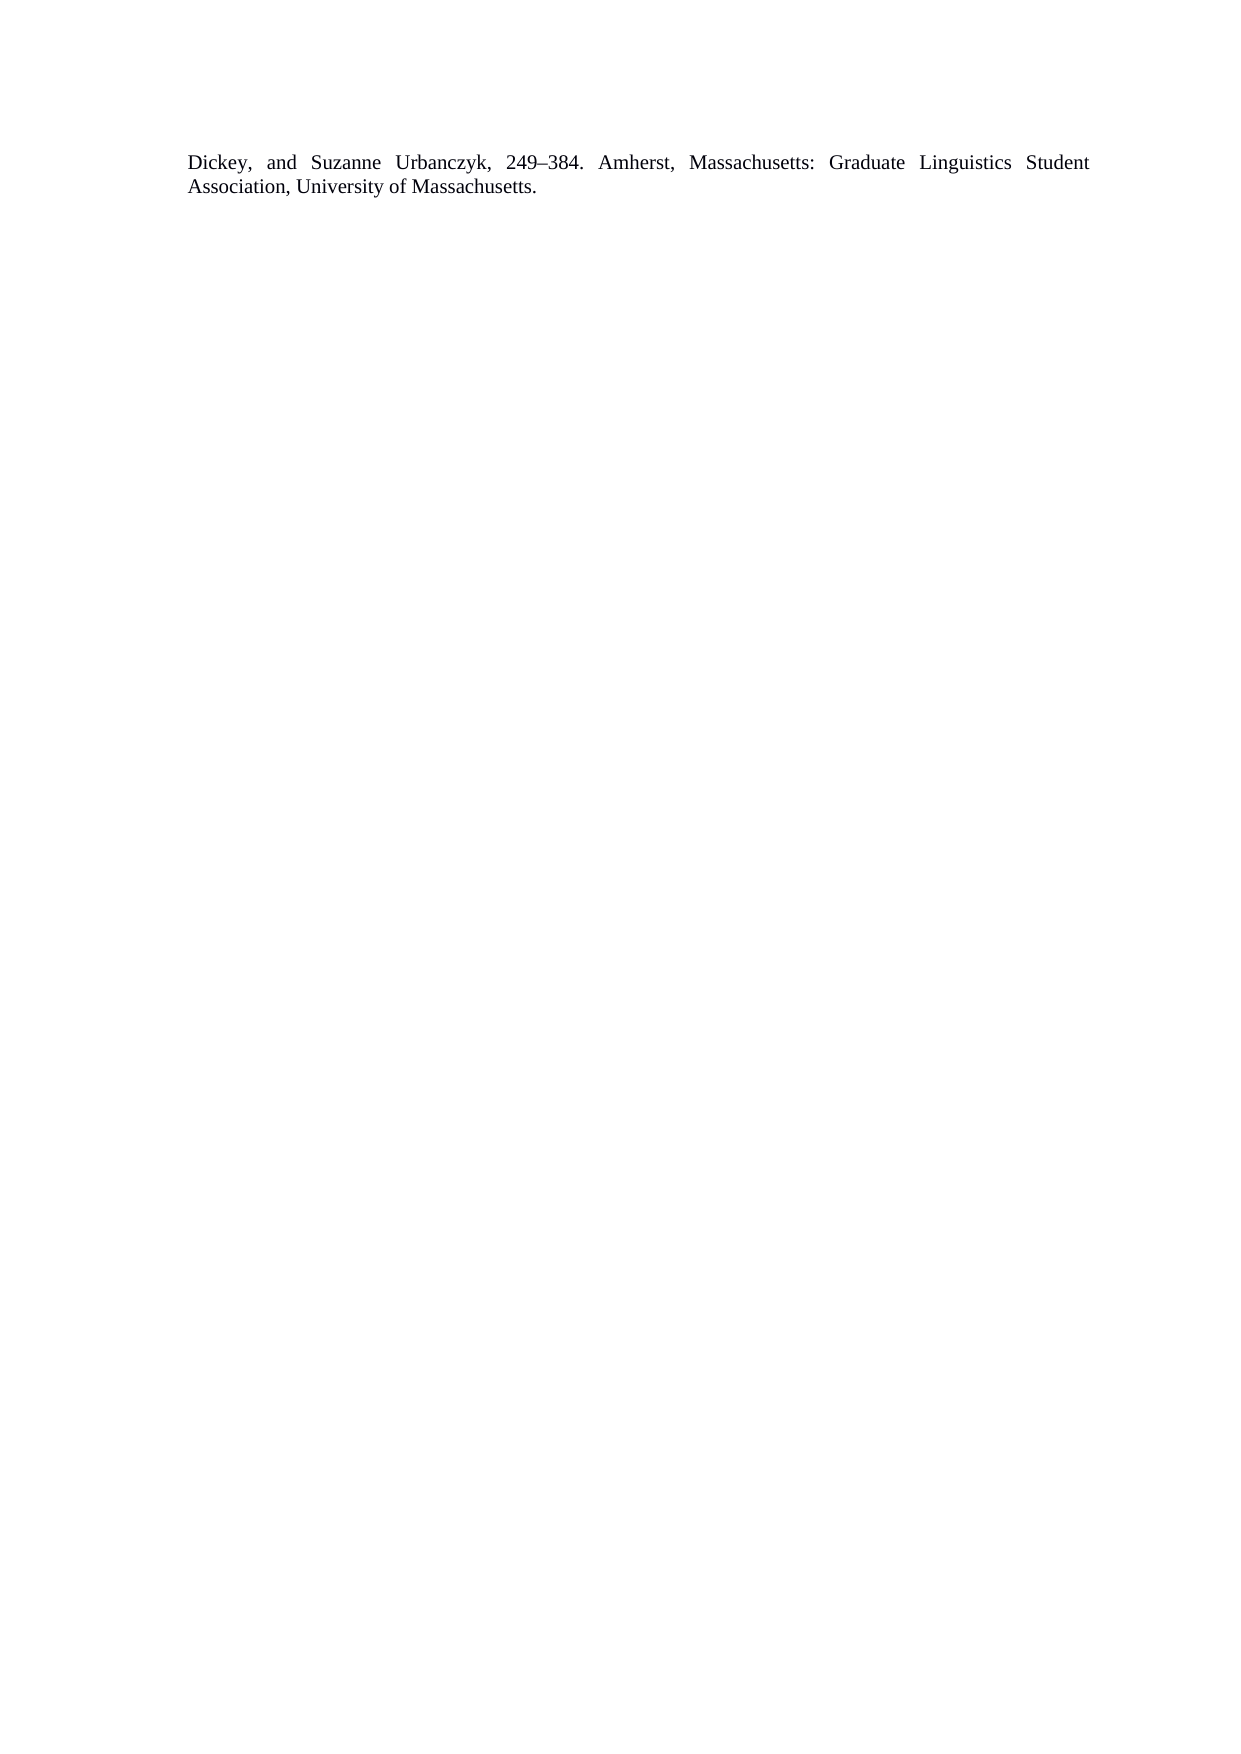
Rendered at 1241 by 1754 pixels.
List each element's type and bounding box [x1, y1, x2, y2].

text [150, 150, 1090, 198]
